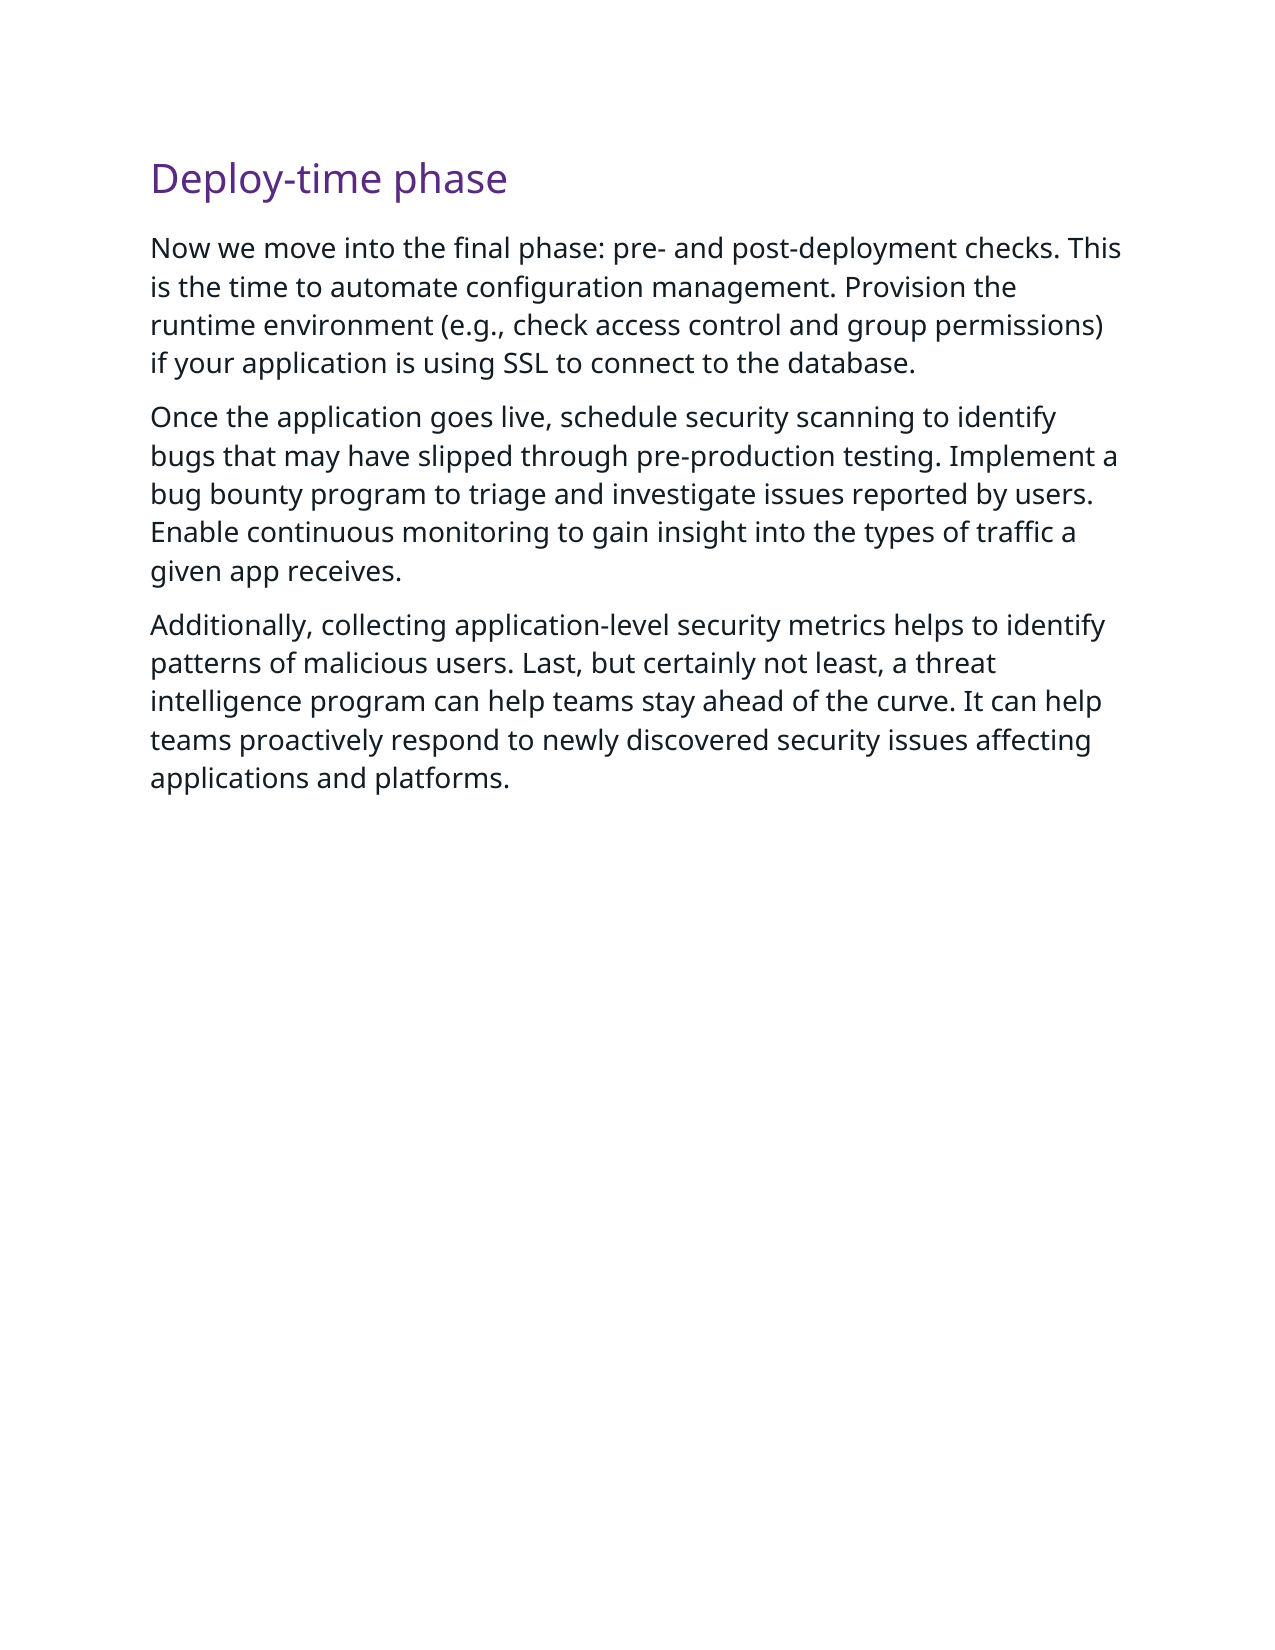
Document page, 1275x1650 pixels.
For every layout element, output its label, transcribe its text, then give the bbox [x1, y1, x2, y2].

text Once the application goes live, schedule security scanning to identify bugs that may have slipped through pre-production testing. Implement a bug bounty program to triage and investigate issues reported by users. Enable continuous monitoring to gain insight into the types of traffic a given app receives. [150, 398, 1125, 589]
text Deploy-time phase [150, 150, 1125, 205]
text Now we move into the final phase: pre- and post-deployment checks. This is the time to automate configuration management. Provision the runtime environment (e.g., check access control and group permissions) if your application is using SSL to connect to the database. [150, 229, 1125, 382]
text Additionally, collecting application-level security metrics helps to identify patterns of malicious users. Last, but certainly not least, a threat intelligence program can help teams stay ahead of the curve. It can help teams proactively respond to newly discovered security issues affecting applications and platforms. [150, 605, 1125, 797]
